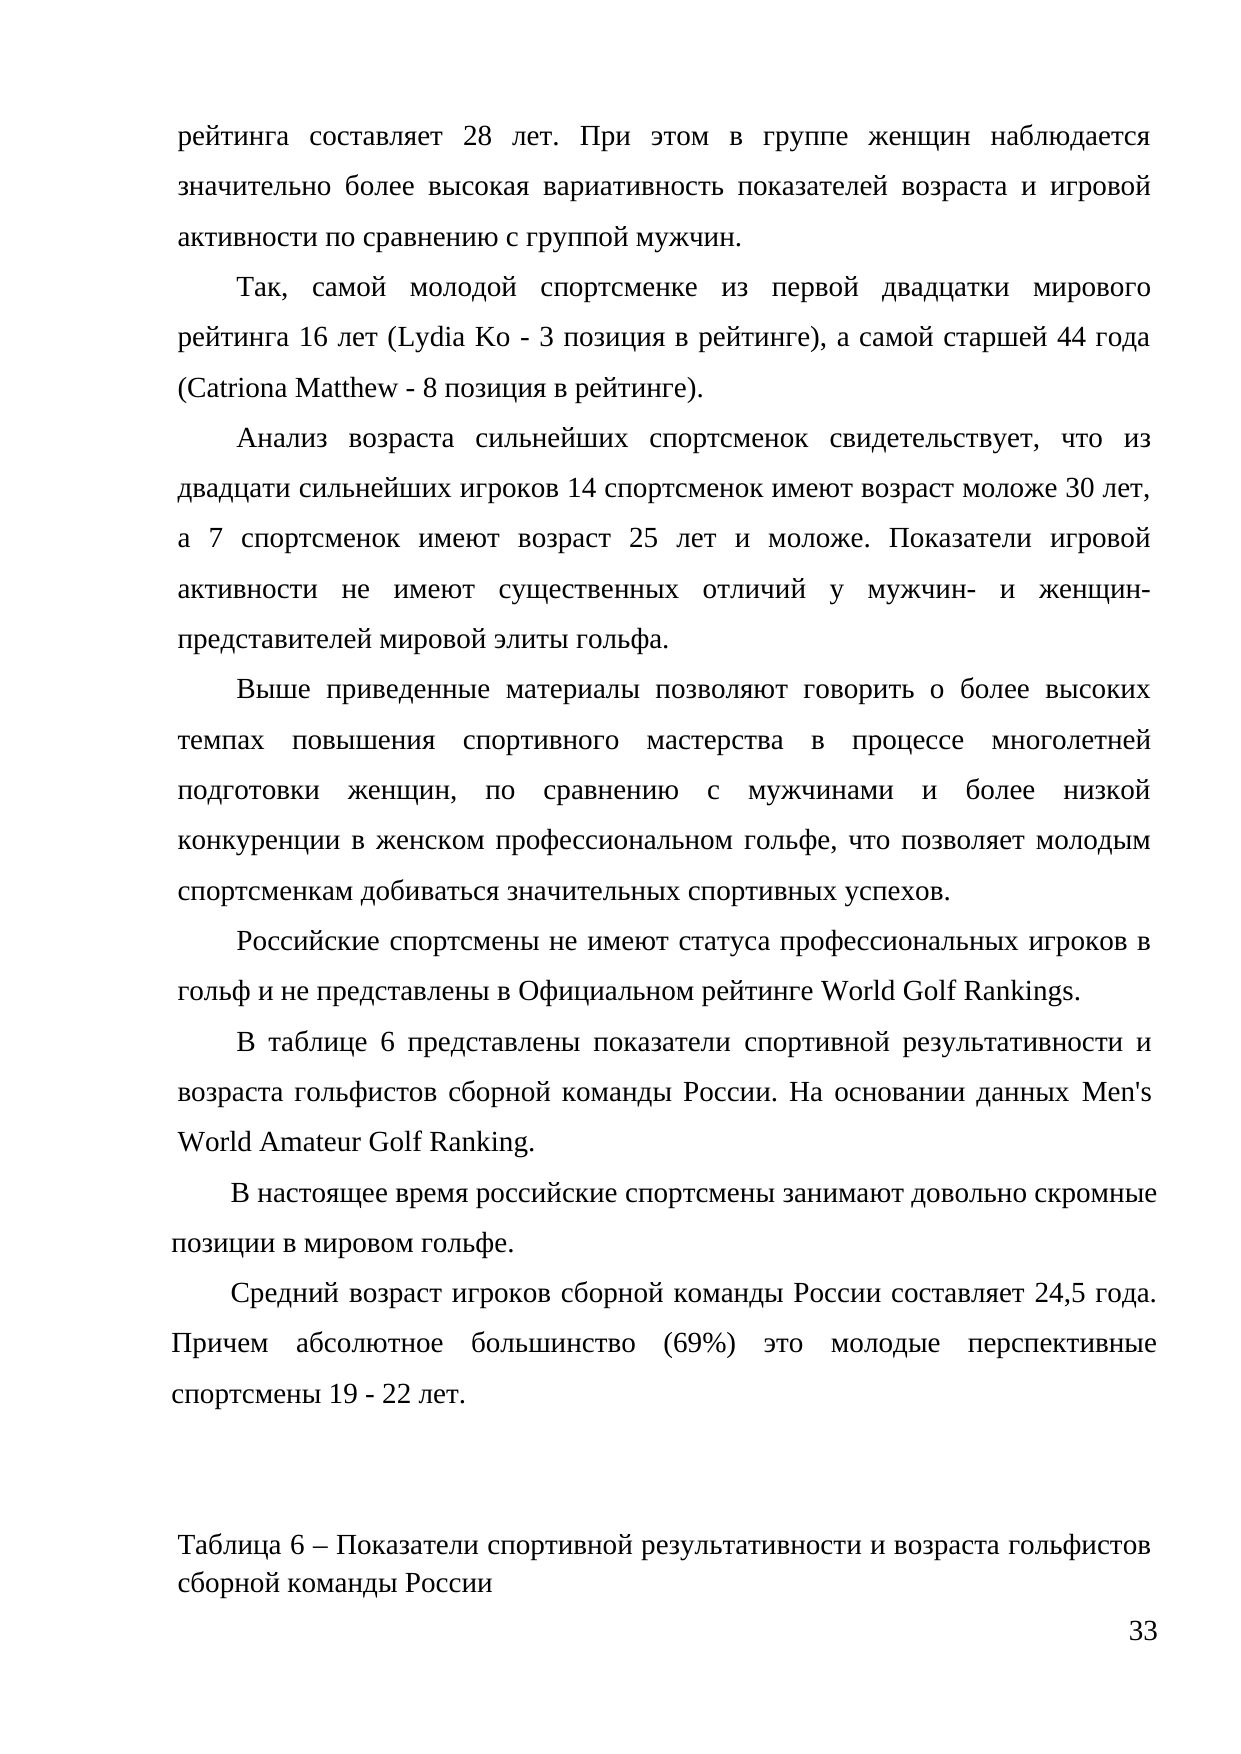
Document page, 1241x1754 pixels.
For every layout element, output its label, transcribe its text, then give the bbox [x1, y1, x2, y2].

text В настоящее время российские спортсмены занимают довольно скромные позиции в мировом гольфе. [171, 1175, 1158, 1258]
text Таблица 6 ‒ Показатели спортивной результативности и возраста гольфистов сборной команды России [177, 1527, 1152, 1599]
text Российские спортсмены не имеют статуса профессиональных игроков в гольф и не представлены в Официальном рейтинге World Golf Rankings. [177, 923, 1152, 1007]
text Выше приведенные материалы позволяют говорить о более высоких темпах повышения спортивного мастерства в процессе многолетней подготовки женщин, по сравнению с мужчинами и более низкой конкуренции в женском профессиональном гольфе, что позволяет молодым спортсменкам добиваться значительных спортивных успехов. [177, 672, 1152, 906]
text Средний возраст игроков сборной команды России составляет 24,5 года. Причем абсолютное большинство (69%) это молодые перспективные спортсмены 19 - 22 лет. [171, 1275, 1158, 1409]
text В таблице 6 представлены показатели спортивной результативности и возраста гольфистов сборной команды России. На основании данных Men's World Amateur Golf Ranking. [177, 1024, 1152, 1158]
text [177, 118, 1152, 252]
text Анализ возраста сильнейших спортсменок свидетельствует, что из двадцати сильнейших игроков 14 спортсменок имеют возраст моложе 30 лет, а 7 спортсменок имеют возраст 25 лет и моложе. Показатели игровой активности не имеют существенных отличий у мужчин- и женщин-представителей мировой элиты гольфа. [177, 420, 1152, 655]
text Так, самой молодой спортсменке из первой двадцатки мирового рейтинга 16 лет (Lydia Ko - 3 позиция в рейтинге), а самой старшей 44 года (Catriona Matthew - 8 позиция в рейтинге). [177, 269, 1152, 403]
